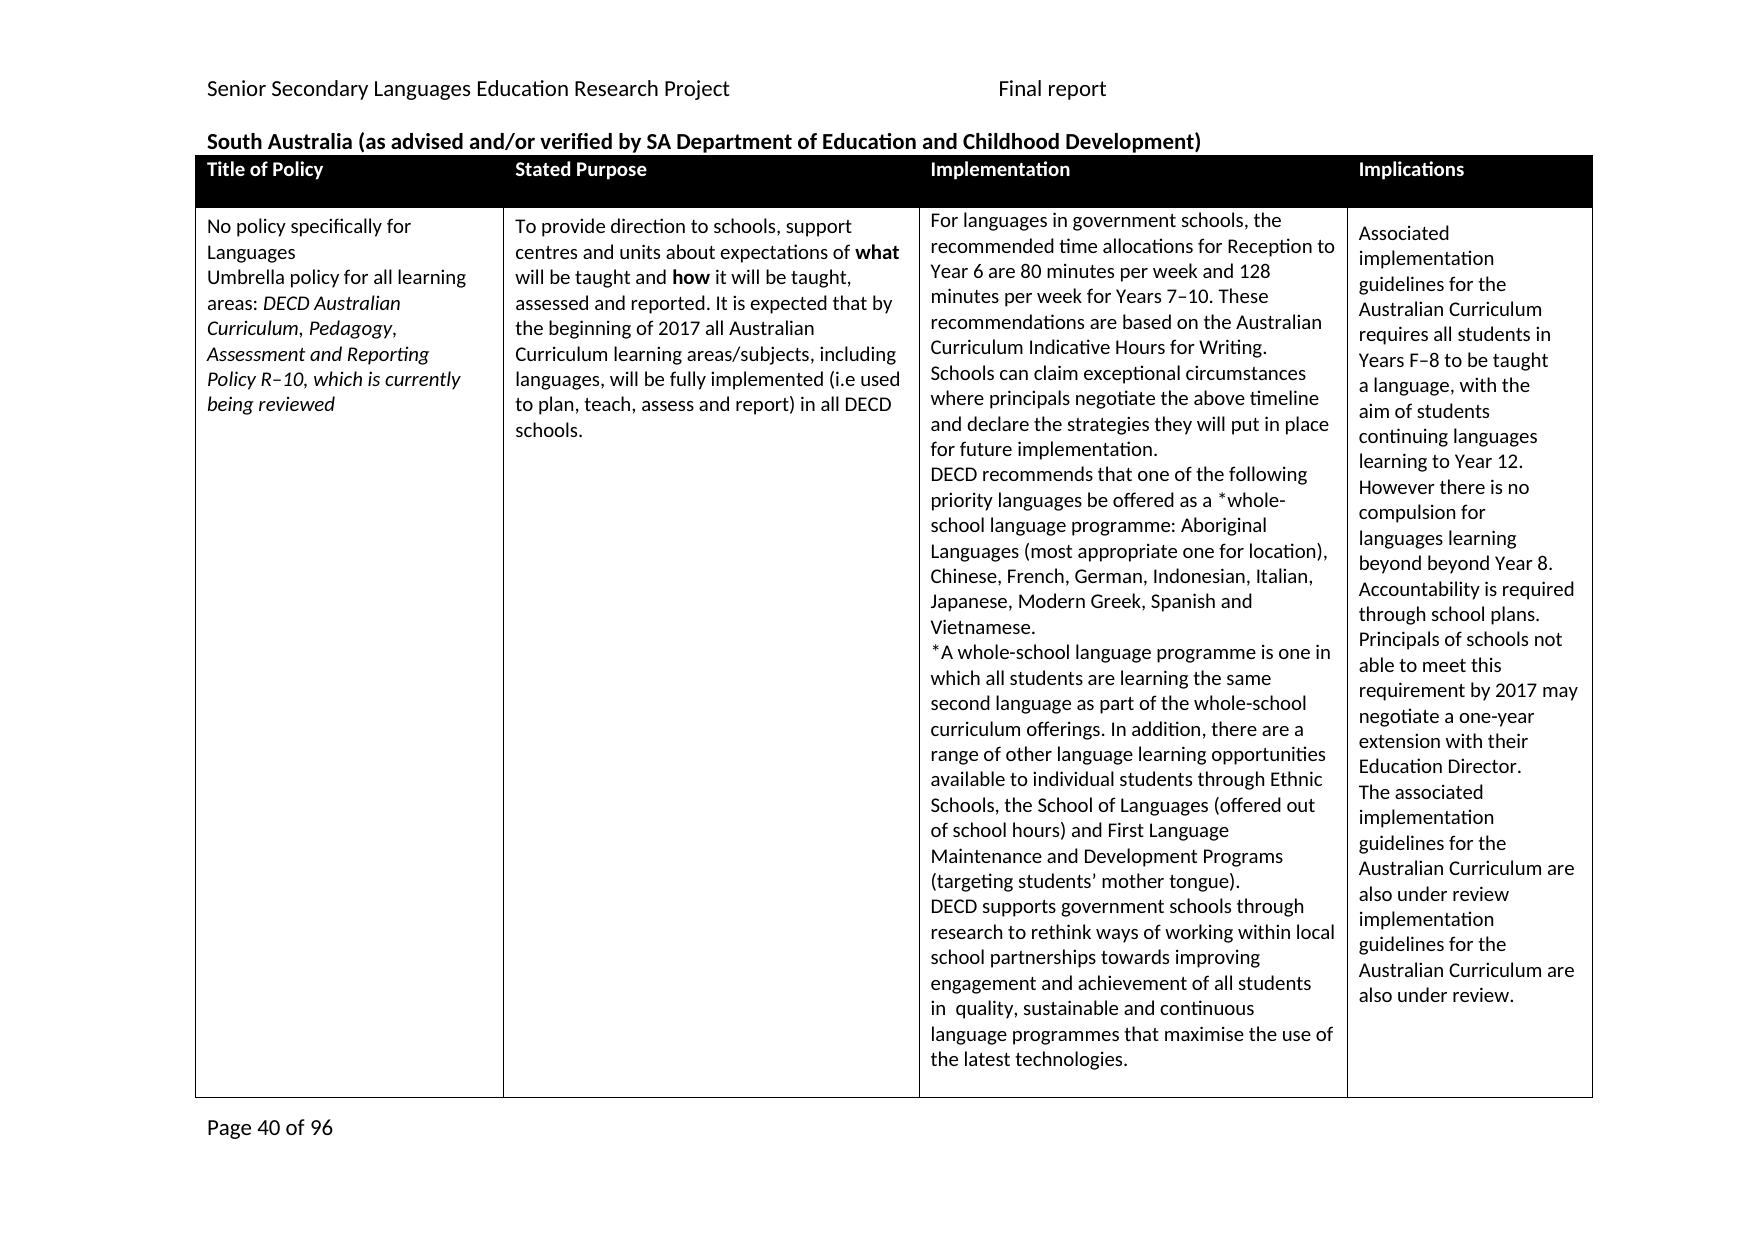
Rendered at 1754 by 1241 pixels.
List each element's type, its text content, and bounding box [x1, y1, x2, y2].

table_header Stated Purpose [504, 156, 919, 206]
table_cell For languages in government schools, the recommended time allocations for Reception to Year 6 are 80 minutes per week and 128 minutes per week for Years 7–10. These recommendations are based on the Australian Curriculum Indicative Hours for Writing. Schools can claim exceptional circumstances where principals negotiate the above timeline and declare the strategies they will put in place for future implementation. DECD recommends that one of the following priority languages be offered as a *whole-school language programme: Aboriginal Languages (most appropriate one for location), Chinese, French, German, Indonesian, Italian, Japanese, Modern Greek, Spanish and Vietnamese. *A whole-school language programme is one in which all students are learning the same second language as part of the whole-school curriculum offerings. In addition, there are a range of other language learning opportunities available to individual students through Ethnic Schools, the School of Languages (offered out of school hours) and First Language Maintenance and Development Programs (targeting students’ mother tongue). DECD supports government schools through research to rethink ways of working within local school partnerships towards improving engagement and achievement of all students in quality, sustainable and continuous language programmes that maximise the use of the latest technologies. [920, 208, 1347, 1097]
table_header Title of Policy [196, 156, 503, 206]
table_cell To provide direction to schools, support centres and units about expectations of what will be taught and how it will be taught, assessed and reported. It is expected that by the beginning of 2017 all Australian Curriculum learning areas/subjects, including languages, will be fully implemented (i.e used to plan, teach, assess and report) in all DECD schools. [504, 208, 919, 1097]
table_cell Associated implementation guidelines for the Australian Curriculum requires all students in Years F–8 to be taught a language, with the aim of students continuing languages learning to Year 12. However there is no compulsion for languages learning beyond beyond Year 8. Accountability is required through school plans. Principals of schools not able to meet this requirement by 2017 may negotiate a one-year extension with their Education Director. The associated implementation guidelines for the Australian Curriculum are also under review implementation guidelines for the Australian Curriculum are also under review. [1348, 208, 1592, 1097]
table_cell No policy specifically for Languages Umbrella policy for all learning areas: DECD Australian Curriculum, Pedagogy, Assessment and Reporting Policy R–10, which is currently being reviewed [196, 208, 503, 1097]
table_header Implications [1348, 156, 1592, 206]
text South Australia (as advised and/or verified by SA Department of Education and Childhood Development) [207, 127, 1604, 155]
table_header Implementation [920, 156, 1347, 206]
